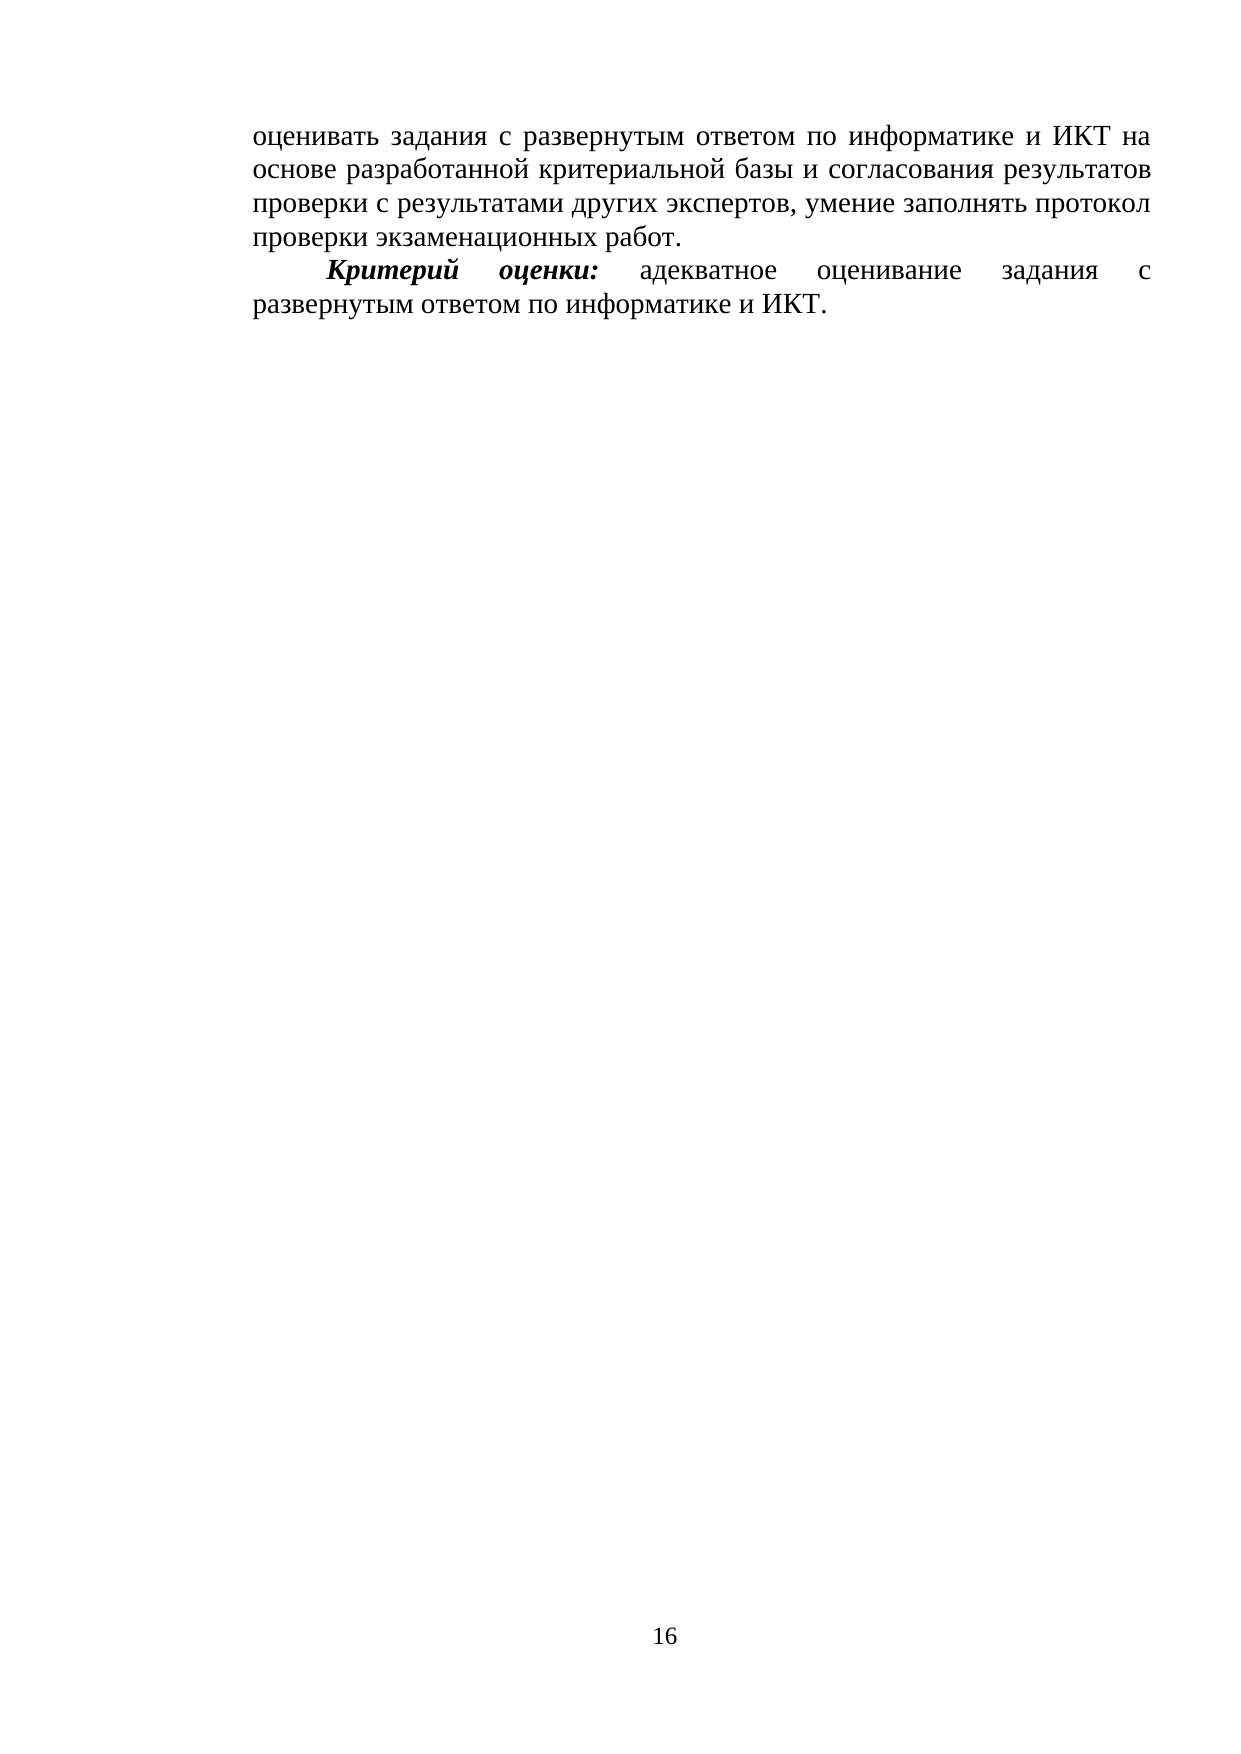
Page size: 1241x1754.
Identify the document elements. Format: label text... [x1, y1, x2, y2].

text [252, 118, 1152, 252]
text Критерий оценки: адекватное оценивание задания с развернутым ответом по информатике и ИКТ. [252, 252, 1152, 319]
